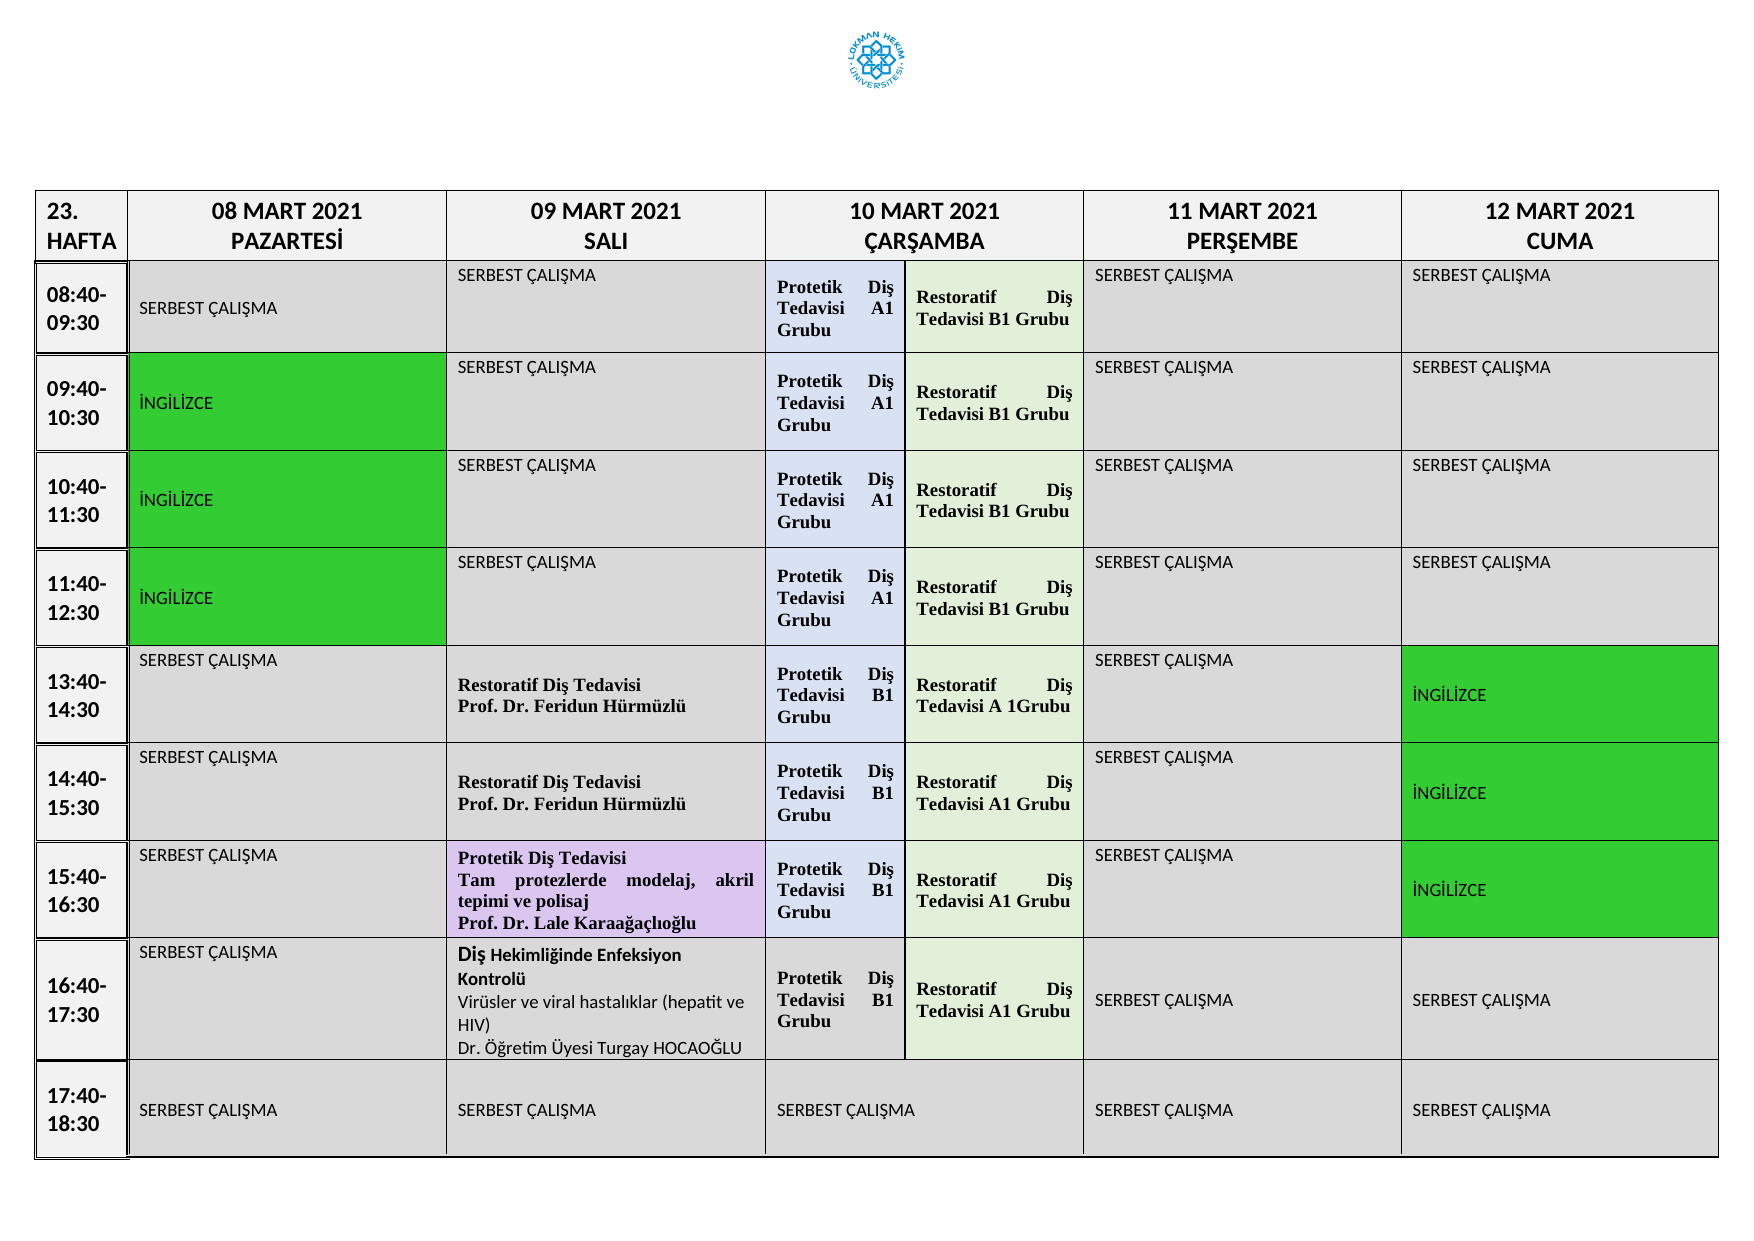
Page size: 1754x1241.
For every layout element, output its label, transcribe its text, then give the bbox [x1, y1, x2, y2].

table_cell Protetik Diş Tedavisi A1 Grubu [766, 353, 904, 450]
table_cell SERBEST ÇALIŞMA [447, 261, 765, 352]
table_cell SERBEST ÇALIŞMA [447, 353, 765, 450]
table_cell İNGİLİZCE [130, 451, 446, 547]
table_header 08 MART 2021 PAZARTESİ [128, 191, 446, 260]
table_cell SERBEST ÇALIŞMA [1084, 261, 1401, 352]
table_cell 17:40-18:30 [37, 1062, 128, 1156]
table_cell Restoratif Diş Tedavisi A 1Grubu [906, 646, 1083, 742]
table_cell 08:40-09:30 [37, 264, 126, 352]
table_cell SERBEST ÇALIŞMA [1402, 353, 1718, 450]
table_cell Protetik Diş Tedavisi B1 Grubu [766, 938, 904, 1059]
table_cell SERBEST ÇALIŞMA [1084, 743, 1401, 840]
table_cell SERBEST ÇALIŞMA [1084, 353, 1401, 450]
table_header 23. HAFTA [36, 191, 127, 260]
table_cell SERBEST ÇALIŞMA [1402, 261, 1718, 352]
table_cell SERBEST ÇALIŞMA [130, 261, 446, 352]
table_cell SERBEST ÇALIŞMA [128, 1060, 446, 1156]
table_cell Restoratif Diş Tedavisi B1 Grubu [906, 353, 1083, 450]
table_cell SERBEST ÇALIŞMA [130, 841, 446, 937]
table_cell İNGİLİZCE [130, 548, 446, 645]
table_cell Protetik Diş Tedavisi B1 Grubu [766, 841, 904, 937]
table_cell SERBEST ÇALIŞMA [1402, 938, 1718, 1059]
table_cell 10:40-11:30 [37, 453, 126, 547]
table_cell Protetik Diş Tedavisi A1 Grubu [766, 451, 904, 547]
table_cell 15:40-16:30 [37, 843, 126, 937]
table_cell SERBEST ÇALIŞMA [130, 646, 446, 742]
table_cell SERBEST ÇALIŞMA [1084, 938, 1401, 1059]
table_cell SERBEST ÇALIŞMA [447, 451, 765, 547]
table_cell 09:40-10:30 [37, 356, 126, 450]
table_cell Restoratif Diş Tedavisi B1 Grubu [906, 451, 1083, 547]
table_cell Restoratif Diş Tedavisi B1 Grubu [906, 548, 1083, 645]
table_cell Diş Hekimliğinde Enfeksiyon Kontrolü Virüsler ve viral hastalıklar (hepatit ve HIV) Dr. Öğretim Üyesi Turgay HOCAOĞLU [447, 938, 765, 1059]
table_cell İNGİLİZCE [1402, 841, 1718, 937]
table_cell Protetik Diş Tedavisi B1 Grubu [766, 743, 904, 840]
table_cell 16:40-17:30 [37, 941, 126, 1059]
table_cell SERBEST ÇALIŞMA [1084, 451, 1401, 547]
table_cell SERBEST ÇALIŞMA [1084, 548, 1401, 645]
table_cell SERBEST ÇALIŞMA [447, 548, 765, 645]
table_cell Protetik Diş Tedavisi A1 Grubu [766, 548, 904, 645]
table_header 09 MART 2021 SALI [447, 191, 765, 260]
table_cell SERBEST ÇALIŞMA [766, 1060, 1084, 1156]
table_cell Restoratif Diş Tedavisi Prof. Dr. Feridun Hürmüzlü [447, 646, 765, 742]
table_header 10 MART 2021 ÇARŞAMBA [766, 191, 1083, 260]
picture [843, 29, 911, 89]
table_cell SERBEST ÇALIŞMA [1084, 1060, 1401, 1156]
table_header 11 MART 2021 PERŞEMBE [1084, 191, 1401, 260]
table_cell 11:40-12:30 [37, 551, 126, 645]
table_cell İNGİLİZCE [1402, 743, 1718, 840]
table_cell 13:40-14:30 [37, 648, 126, 742]
table_cell Protetik Diş Tedavisi Tam protezlerde modelaj, akril tepimi ve polisaj Prof. Dr. Lale Karaağaçlıoğlu [447, 841, 765, 937]
table_cell SERBEST ÇALIŞMA [130, 938, 446, 1059]
table_cell SERBEST ÇALIŞMA [130, 743, 446, 840]
table_cell Protetik Diş Tedavisi B1 Grubu [766, 646, 904, 742]
table_cell SERBEST ÇALIŞMA [1402, 451, 1718, 547]
table_cell SERBEST ÇALIŞMA [1084, 841, 1401, 937]
table_cell Restoratif Diş Tedavisi Prof. Dr. Feridun Hürmüzlü [447, 743, 765, 840]
table_cell SERBEST ÇALIŞMA [446, 1060, 766, 1156]
table_cell Restoratif Diş Tedavisi B1 Grubu [906, 261, 1083, 352]
table_cell Protetik Diş Tedavisi A1 Grubu [766, 261, 904, 352]
table_header 12 MART 2021 CUMA [1402, 191, 1718, 260]
table_cell İNGİLİZCE [1402, 646, 1718, 742]
table_cell Restoratif Diş Tedavisi A1 Grubu [906, 938, 1083, 1059]
table_cell Restoratif Diş Tedavisi A1 Grubu [906, 743, 1083, 840]
table_cell SERBEST ÇALIŞMA [1084, 646, 1401, 742]
table_cell SERBEST ÇALIŞMA [1402, 548, 1718, 645]
table_cell İNGİLİZCE [130, 353, 446, 450]
table_cell SERBEST ÇALIŞMA [1401, 1060, 1718, 1156]
table_cell Restoratif Diş Tedavisi A1 Grubu [906, 841, 1083, 937]
table_cell 14:40-15:30 [37, 746, 126, 840]
